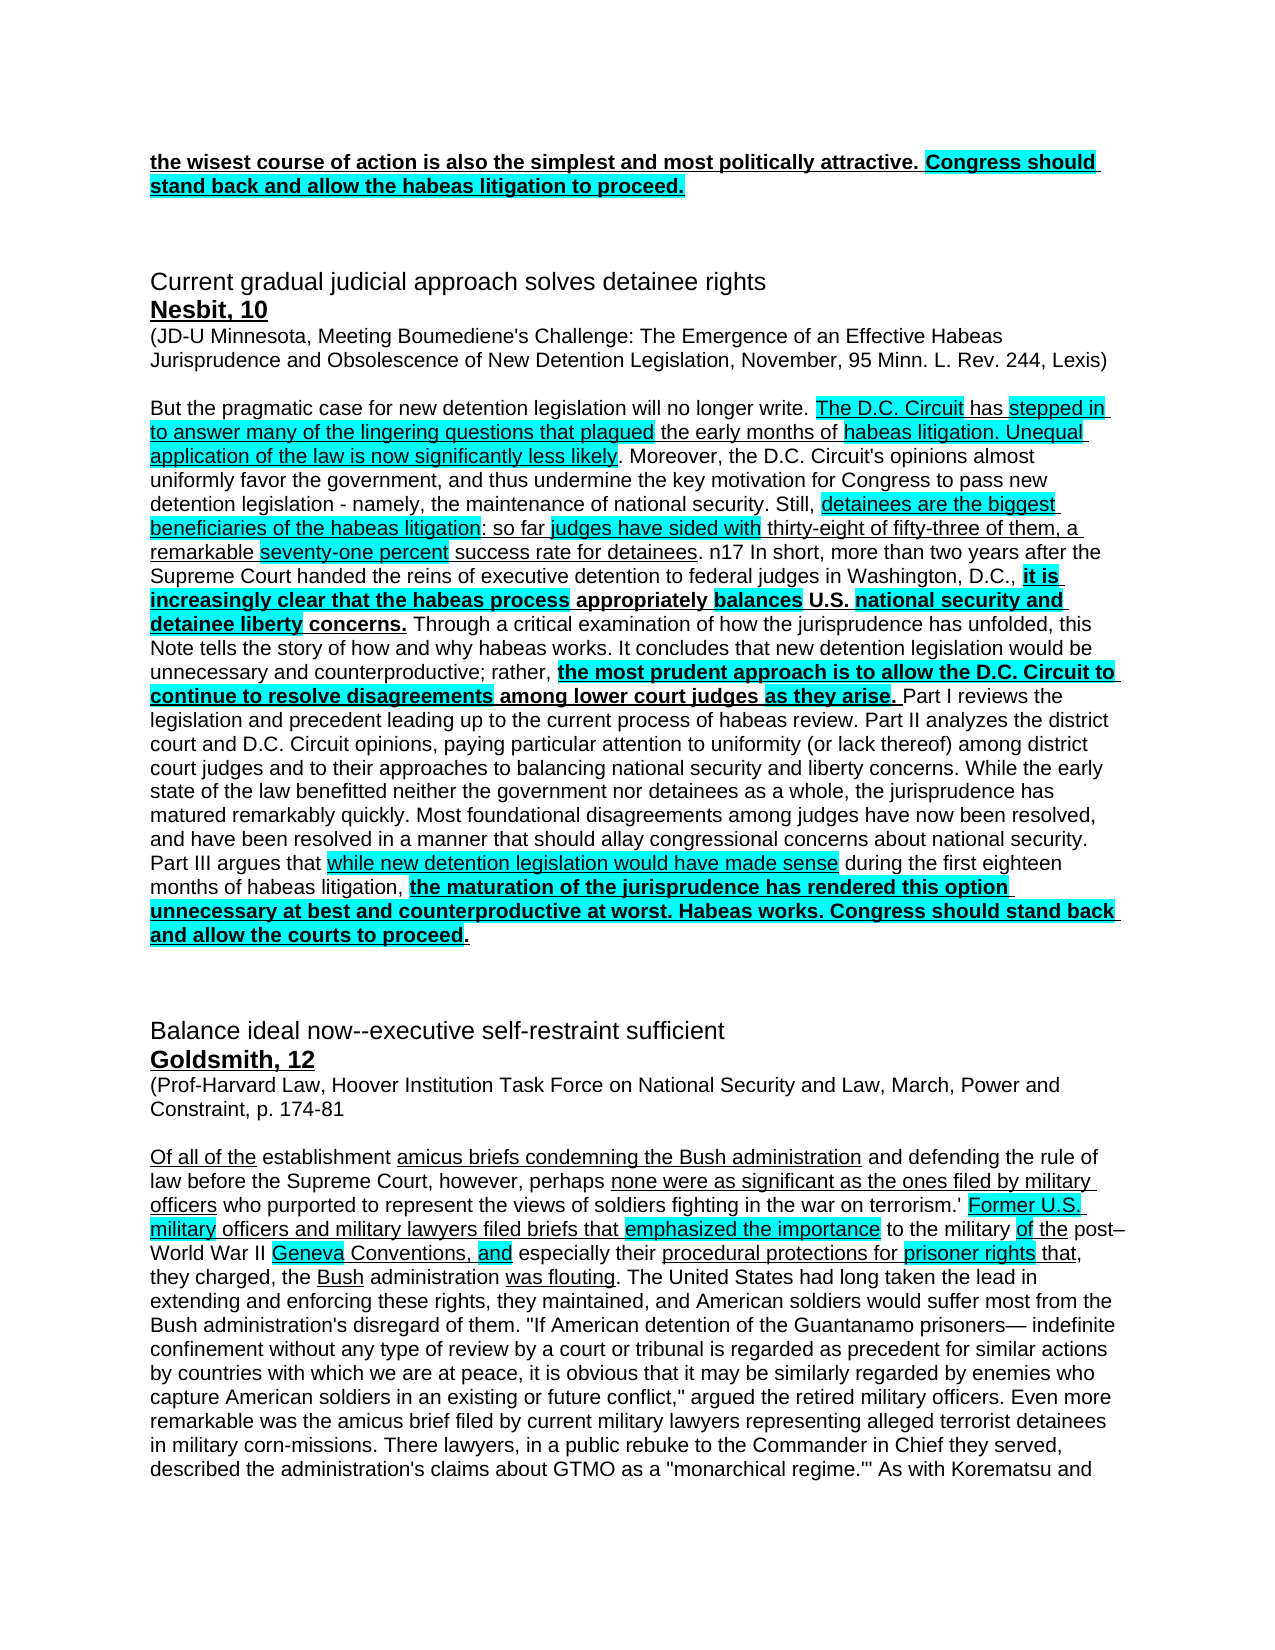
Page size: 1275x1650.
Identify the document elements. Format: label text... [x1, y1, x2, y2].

text (JD-U Minnesota, Meeting Boumediene's Challenge: The Emergence of an Effective Habeas Jurisprudence and Obsolescence of New Detention Legislation, November, 95 Minn. L. Rev. 244, Lexis) [150, 324, 1125, 372]
text Nesbit, 10 [150, 295, 1125, 324]
text Goldsmith, 12 [150, 1044, 1125, 1073]
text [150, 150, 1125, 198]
text (Prof-Harvard Law, Hoover Institution Task Force on National Security and Law, March, Power and Constraint, p. 174-81 [150, 1073, 1125, 1121]
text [150, 1145, 1125, 1481]
subtitle Balance ideal now--executive self-restraint sufficient [150, 1016, 1125, 1044]
text But the pragmatic case for new detention legislation will no longer write. The D.C. Circuit has stepped in to answer many of the lingering questions that plagued the early months of habeas litigation. Unequal application of the law is now significantly less likely. Moreover, the D.C. Circuit's opinions almost uniformly favor the government, and thus undermine the key motivation for Congress to pass new detention legislation - namely, the maintenance of national security. Still, detainees are the biggest beneficiaries of the habeas litigation: so far judges have sided with thirty-eight of fifty-three of them, a remarkable seventy-one percent success rate for detainees. n17 In short, more than two years after the Supreme Court handed the reins of executive detention to federal judges in Washington, D.C., it is increasingly clear that the habeas process appropriately balances U.S. national security and detainee liberty concerns. Through a critical examination of how the jurisprudence has unfolded, this Note tells the story of how and why habeas works. It concludes that new detention legislation would be unnecessary and counterproductive; rather, the most prudent approach is to allow the D.C. Circuit to continue to resolve disagreements among lower court judges as they arise. Part I reviews the legislation and precedent leading up to the current process of habeas review. Part II analyzes the district court and D.C. Circuit opinions, paying particular attention to uniformity (or lack thereof) among district court judges and to their approaches to balancing national security and liberty concerns. While the early state of the law benefitted neither the government nor detainees as a whole, the jurisprudence has matured remarkably quickly. Most foundational disagreements among judges have now been resolved, and have been resolved in a manner that should allay congressional concerns about national security. Part III argues that while new detention legislation would have made sense during the first eighteen months of habeas litigation, the maturation of the jurisprudence has rendered this option unnecessary at best and counterproductive at worst. Habeas works. Congress should stand back and allow the courts to proceed. [150, 396, 1125, 947]
subtitle Current gradual judicial approach solves detainee rights [150, 267, 1125, 295]
